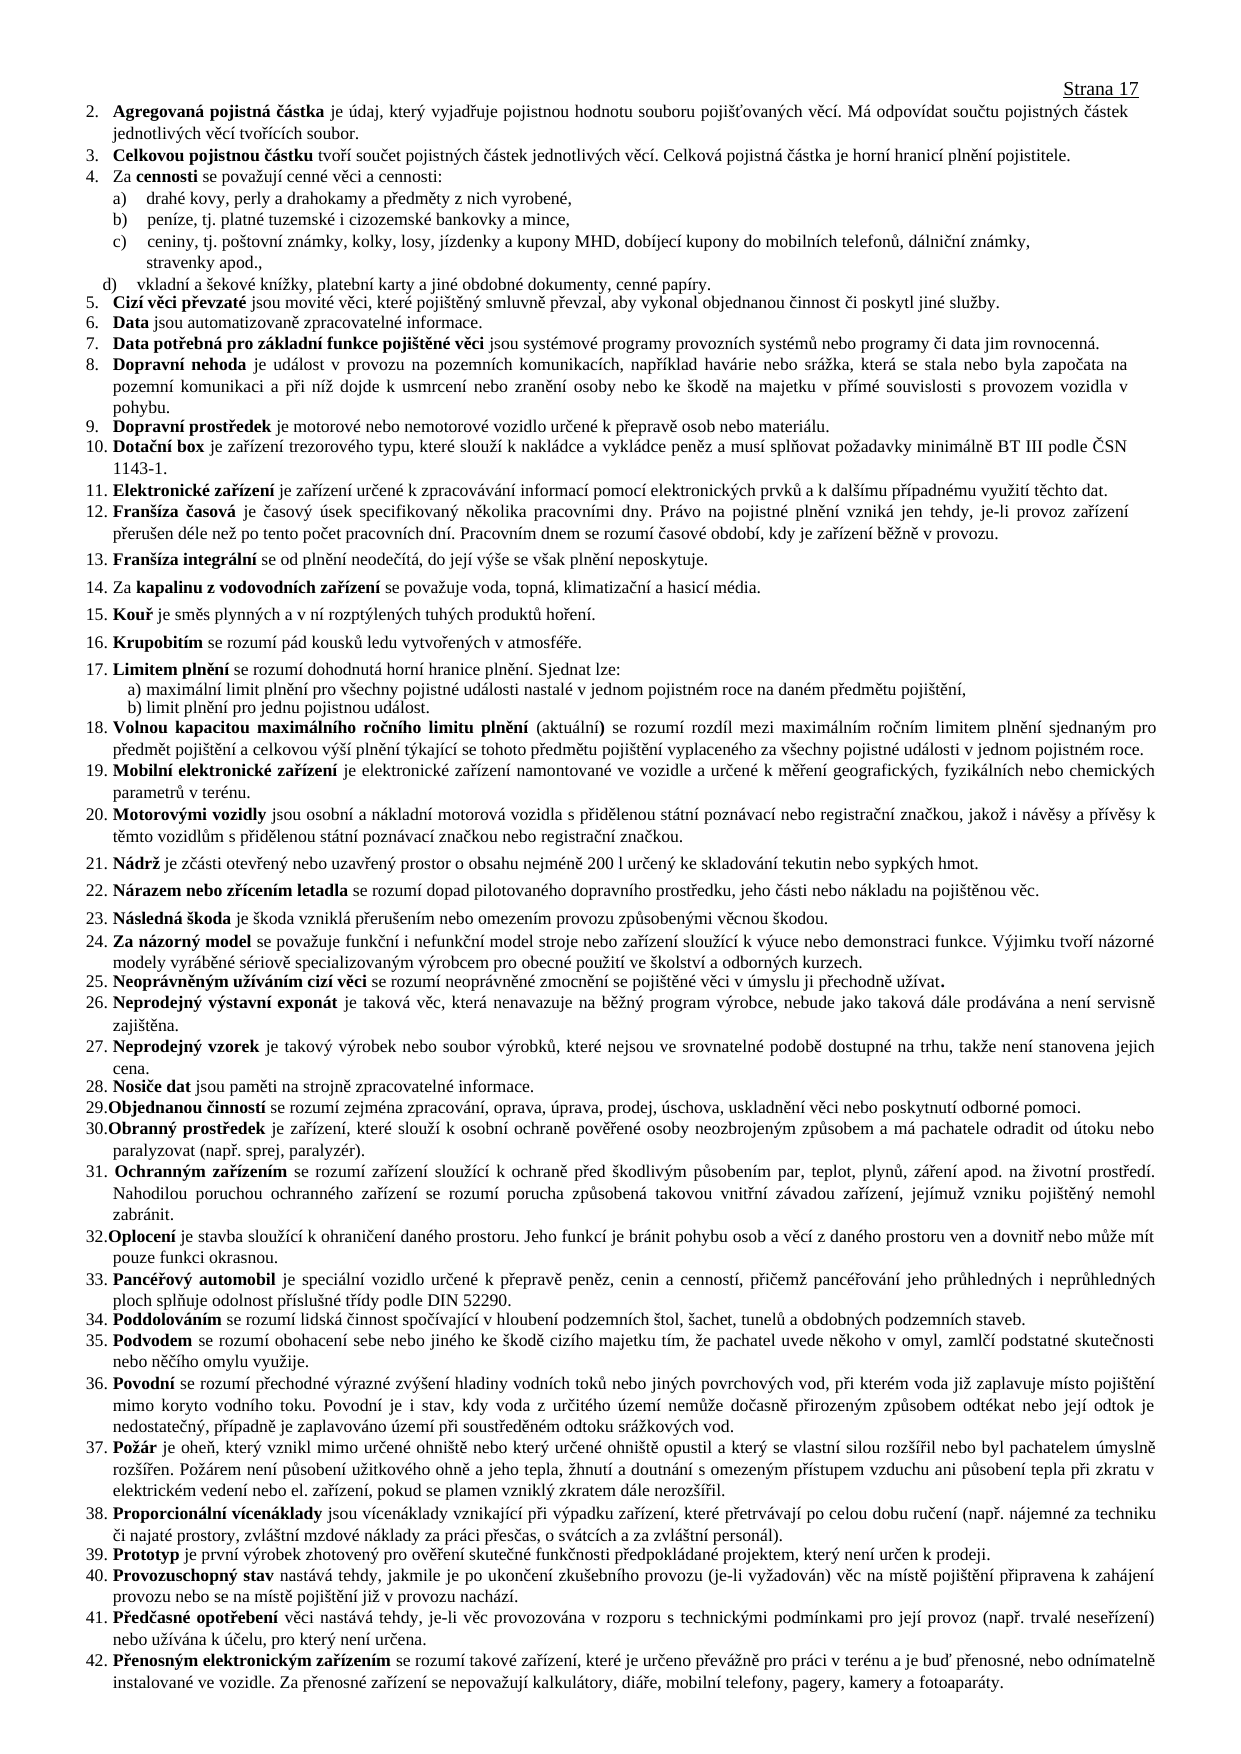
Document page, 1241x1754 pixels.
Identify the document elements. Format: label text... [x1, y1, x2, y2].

text 31. Ochranným zařízením se rozumí zařízení sloužící k ochraně před škodlivým působením par, teplot, plynů, záření apod. na životní prostředí. Nahodilou poruchou ochranného zařízení se rozumí porucha způsobená takovou vnitřní závadou zařízení, jejímuž vzniku pojištěný nemohl zabránit. [86, 1161, 1157, 1225]
text 32.Oplocení je stavba sloužící k ohraničení daného prostoru. Jeho funkcí je bránit pohybu osob a věcí z daného prostoru ven a dovnitř nebo může mít pouze funkci okrasnou. [86, 1225, 1157, 1268]
list Krupobitím se rozumí pád kousků ledu vytvořených v atmosféře. [86, 626, 1157, 654]
list Limitem plnění se rozumí dohodnutá horní hranice plnění. Sjednat lze: [86, 654, 1157, 681]
list Přenosným elektronickým zařízením se rozumí takové zařízení, které je určeno převážně pro práci v terénu a je buď přenosné, nebo odnímatelně instalované ve vozidle. Za přenosné zařízení se nepovažují kalkulátory, diáře, mobilní telefony, pagery, kamery a fotoaparáty. [86, 1650, 1157, 1693]
list Franšíza časová je časový úsek specifikovaný několika pracovními dny. Právo na pojistné plnění vzniká jen tehdy, je-li provoz zařízení přerušen déle než po tento počet pracovních dní. Pracovním dnem se rozumí časové období, kdy je zařízení běžně v provozu. [86, 501, 1130, 544]
list Následná škoda je škoda vzniklá přerušením nebo omezením provozu způsobenými věcnou škodou. [86, 902, 1157, 930]
list peníze, tj. platné tuzemské i cizozemské bankovky a mince, [113, 208, 1157, 230]
list Data jsou automatizovaně zpracovatelné informace. [86, 314, 1157, 332]
list Nárazem nebo zřícením letadla se rozumí dopad pilotovaného dopravního prostředku, jeho části nebo nákladu na pojištěnou věc. [86, 875, 1157, 902]
list Motorovými vozidly jsou osobní a nákladní motorová vozidla s přidělenou státní poznávací nebo registrační značkou, jakož i návěsy a přívěsy k těmto vozidlům s přidělenou státní poznávací značkou nebo registrační značkou. [86, 802, 1157, 847]
list Dotační box je zařízení trezorového typu, které slouží k nakládce a vykládce peněz a musí splňovat požadavky minimálně BT III podle ČSN 1143-1. [86, 436, 1130, 479]
list Elektronické zařízení je zařízení určené k zpracovávání informací pomocí elektronických prvků a k dalšímu případnému využití těchto dat. [86, 479, 1130, 501]
list Cizí věci převzaté jsou movité věci, které pojištěný smluvně převzal, aby vykonal objednanou činnost či poskytl jiné služby. [86, 294, 1157, 312]
list ceniny, tj. poštovní známky, kolky, losy, jízdenky a kupony MHD, dobíjecí kupony do mobilních telefonů, dálniční známky, [113, 230, 1157, 251]
list Kouř je směs plynných a v ní rozptýlených tuhých produktů hoření. [86, 599, 1157, 626]
list drahé kovy, perly a drahokamy a předměty z nich vyrobené, [113, 187, 1157, 208]
list Celkovou pojistnou částku tvoří součet pojistných částek jednotlivých věcí. Celková pojistná částka je horní hranicí plnění pojistitele. [86, 144, 1157, 166]
list Za cennosti se považují cenné věci a cennosti: [86, 166, 1157, 187]
list Předčasné opotřebení věci nastává tehdy, je-li věc provozována v rozporu s technickými podmínkami pro její provoz (např. trvalé neseřízení) nebo užívána k účelu, pro který není určena. [86, 1607, 1157, 1650]
list Neprodejný vzorek je takový výrobek nebo soubor výrobků, které nejsou ve srovnatelné podobě dostupné na trhu, takže není stanovena jejich cena. [86, 1036, 1157, 1078]
list Podvodem se rozumí obohacení sebe nebo jiného ke škodě cizího majetku tím, že pachatel uvede někoho v omyl, zamlčí podstatné skutečnosti nebo něčího omylu využije. [86, 1328, 1157, 1372]
text stravenky apod., [146, 251, 1157, 273]
list vkladní a šekové knížky, platební karty a jiné obdobné dokumenty, cenné papíry. [102, 273, 1157, 294]
list Nosiče dat jsou paměti na strojně zpracovatelné informace. [86, 1078, 1157, 1096]
list Data potřebná pro základní funkce pojištěné věci jsou systémové programy provozních systémů nebo programy či data jim rovnocenná. [86, 332, 1130, 354]
text 30.Obranný prostředek je zařízení, které slouží k osobní ochraně pověřené osoby neozbrojeným způsobem a má pachatele odradit od útoku nebo paralyzovat (např. sprej, paralyzér). [86, 1118, 1157, 1161]
list Agregovaná pojistná částka je údaj, který vyjadřuje pojistnou hodnotu souboru pojišťovaných věcí. Má odpovídat součtu pojistných částek jednotlivých věcí tvořících soubor. [86, 100, 1130, 144]
list Za názorný model se považuje funkční i nefunkční model stroje nebo zařízení sloužící k výuce nebo demonstraci funkce. Výjimku tvoří názorné modely vyráběné sériově specializovaným výrobcem pro obecné použití ve školství a odborných kurzech. [86, 930, 1157, 973]
list Pancéřový automobil je speciální vozidlo určené k přepravě peněz, cenin a cenností, přičemž pancéřování jeho průhledných i neprůhledných ploch splňuje odolnost příslušné třídy podle DIN 52290. [86, 1268, 1157, 1311]
list Neprodejný výstavní exponát je taková věc, která nenavazuje na běžný program výrobce, nebude jako taková dále prodávána a není servisně zajištěna. [86, 991, 1157, 1036]
list Nádrž je zčásti otevřený nebo uzavřený prostor o obsahu nejméně 200 l určený ke skladování tekutin nebo sypkých hmot. [86, 847, 1157, 875]
list Proporcionální vícenáklady jsou vícenáklady vznikající při výpadku zařízení, které přetrvávají po celou dobu ručení (např. nájemné za techniku či najaté prostory, zvláštní mzdové náklady za práci přesčas, o svátcích a za zvláštní personál). [86, 1501, 1157, 1546]
list limit plnění pro jednu pojistnou událost. [127, 699, 1157, 717]
list Prototyp je první výrobek zhotovený pro ověření skutečné funkčnosti předpokládané projektem, který není určen k prodeji. [86, 1546, 1157, 1564]
list maximální limit plnění pro všechny pojistné události nastalé v jednom pojistném roce na daném předmětu pojištění, [127, 681, 1157, 699]
list Volnou kapacitou maximálního ročního limitu plnění (aktuální) se rozumí rozdíl mezi maximálním ročním limitem plnění sjednaným pro předmět pojištění a celkovou výší plnění týkající se tohoto předmětu pojištění vyplaceného za všechny pojistné události v jednom pojistném roce. [86, 717, 1157, 759]
list Dopravní nehoda je událost v provozu na pozemních komunikacích, například havárie nebo srážka, která se stala nebo byla započata na pozemní komunikaci a při níž dojde k usmrcení nebo zranění osoby nebo ke škodě na majetku v přímé souvislosti s provozem vozidla v pohybu. [86, 354, 1130, 418]
list Poddolováním se rozumí lidská činnost spočívající v hloubení podzemních štol, šachet, tunelů a obdobných podzemních staveb. [86, 1311, 1157, 1328]
list Požár je oheň, který vznikl mimo určené ohniště nebo který určené ohniště opustil a který se vlastní silou rozšířil nebo byl pachatelem úmyslně rozšířen. Požárem není působení užitkového ohně a jeho tepla, žhnutí a doutnání s omezeným přístupem vzduchu ani působení tepla při zkratu v elektrickém vedení nebo el. zařízení, pokud se plamen vzniklý zkratem dále nerozšířil. [86, 1437, 1157, 1501]
list Franšíza integrální se od plnění neodečítá, do její výše se však plnění neposkytuje. [86, 544, 1157, 571]
list Provozuschopný stav nastává tehdy, jakmile je po ukončení zkušebního provozu (je-li vyžadován) věc na místě pojištění připravena k zahájení provozu nebo se na místě pojištění již v provozu nachází. [86, 1564, 1157, 1607]
list Mobilní elektronické zařízení je elektronické zařízení namontované ve vozidle a určené k měření geografických, fyzikálních nebo chemických parametrů v terénu. [86, 759, 1157, 802]
list Za kapalinu z vodovodních zařízení se považuje voda, topná, klimatizační a hasicí média. [86, 571, 1157, 599]
list Neoprávněným užíváním cizí věci se rozumí neoprávněné zmocnění se pojištěné věci v úmyslu ji přechodně užívat. [86, 973, 1157, 991]
list Povodní se rozumí přechodné výrazné zvýšení hladiny vodních toků nebo jiných povrchových vod, při kterém voda již zaplavuje místo pojištění mimo koryto vodního toku. Povodní je i stav, kdy voda z určitého území nemůže dočasně přirozeným způsobem odtékat nebo její odtok je nedostatečný, případně je zaplavováno území při soustředěném odtoku srážkových vod. [86, 1372, 1157, 1437]
list Dopravní prostředek je motorové nebo nemotorové vozidlo určené k přepravě osob nebo materiálu. [86, 418, 1157, 436]
text 29.Objednanou činností se rozumí zejména zpracování, oprava, úprava, prodej, úschova, uskladnění věci nebo poskytnutí odborné pomoci. [86, 1096, 1157, 1118]
